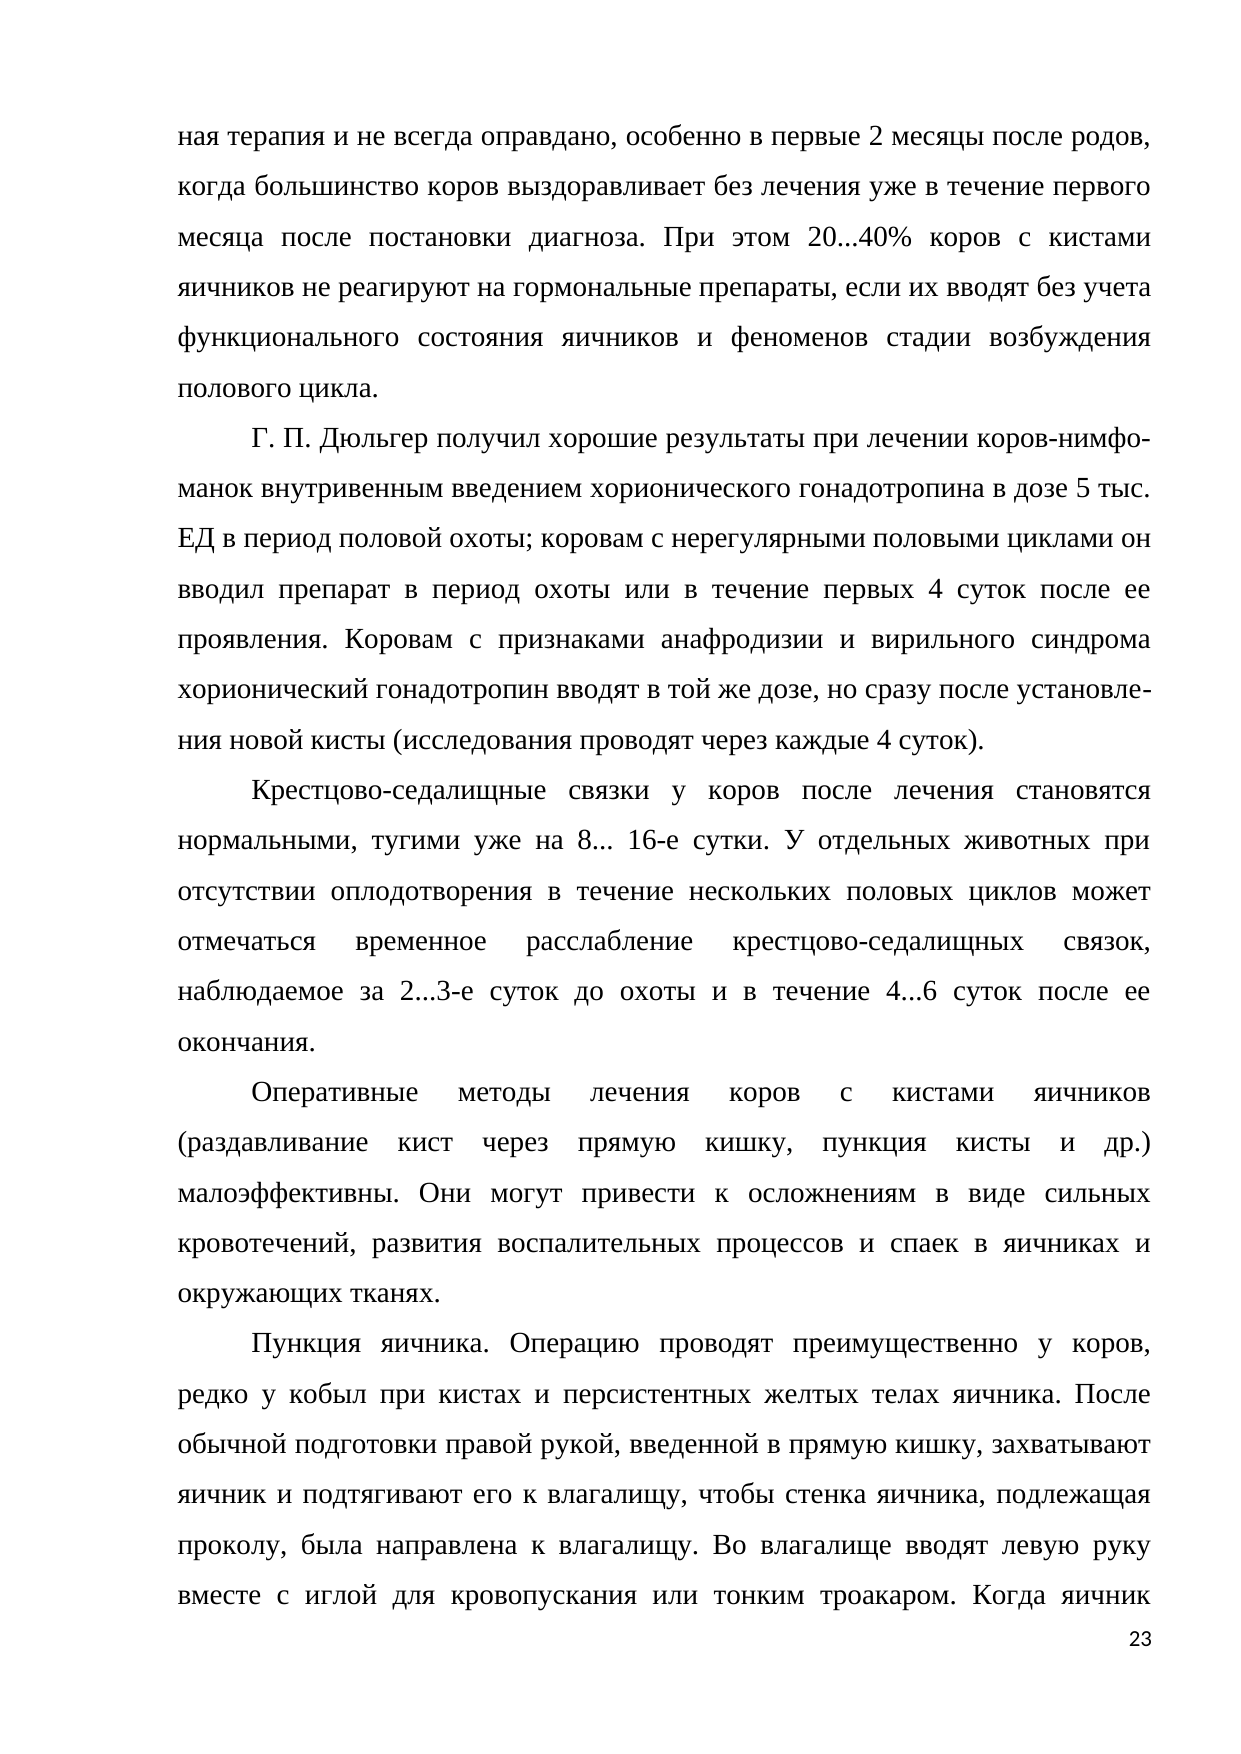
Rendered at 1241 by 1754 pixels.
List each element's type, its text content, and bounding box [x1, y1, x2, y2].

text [177, 1326, 1152, 1611]
text Оперативные методы лечения коров с кистами яичников (раздавливание кист через прямую кишку, пункция кисты и др.) малоэффективны. Они могут привести к осложнениям в виде сильных кровотечений, развития воспалительных процессов и спаек в яичниках и окружающих тканях. [177, 1074, 1152, 1309]
text Крестцово-седалищные связки у коров после лечения становятся нормальными, тугими уже на 8... 16-е сутки. У отдельных животных при отсутствии оплодотворения в течение нескольких половых циклов может отмечаться временное расслабление крестцово-седалищных связок, наблюдаемое за 2...3-е суток до охоты и в течение 4...6 суток после ее окончания. [177, 772, 1152, 1057]
text Г. П. Дюльгер получил хорошие результаты при лечении коров-нимфо- манок внутривенным введением хорионического гонадотропина в дозе 5 тыс. ЕД в период половой охоты; коровам с нерегулярными половыми циклами он вводил препарат в период охоты или в течение первых 4 суток после ее проявления. Коровам с признаками анафродизии и вирильного синдрома хорионический гонадотропин вводят в той же дозе, но сразу после установления новой кисты (исследования проводят через каждые 4 суток). [177, 420, 1152, 755]
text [177, 118, 1152, 403]
